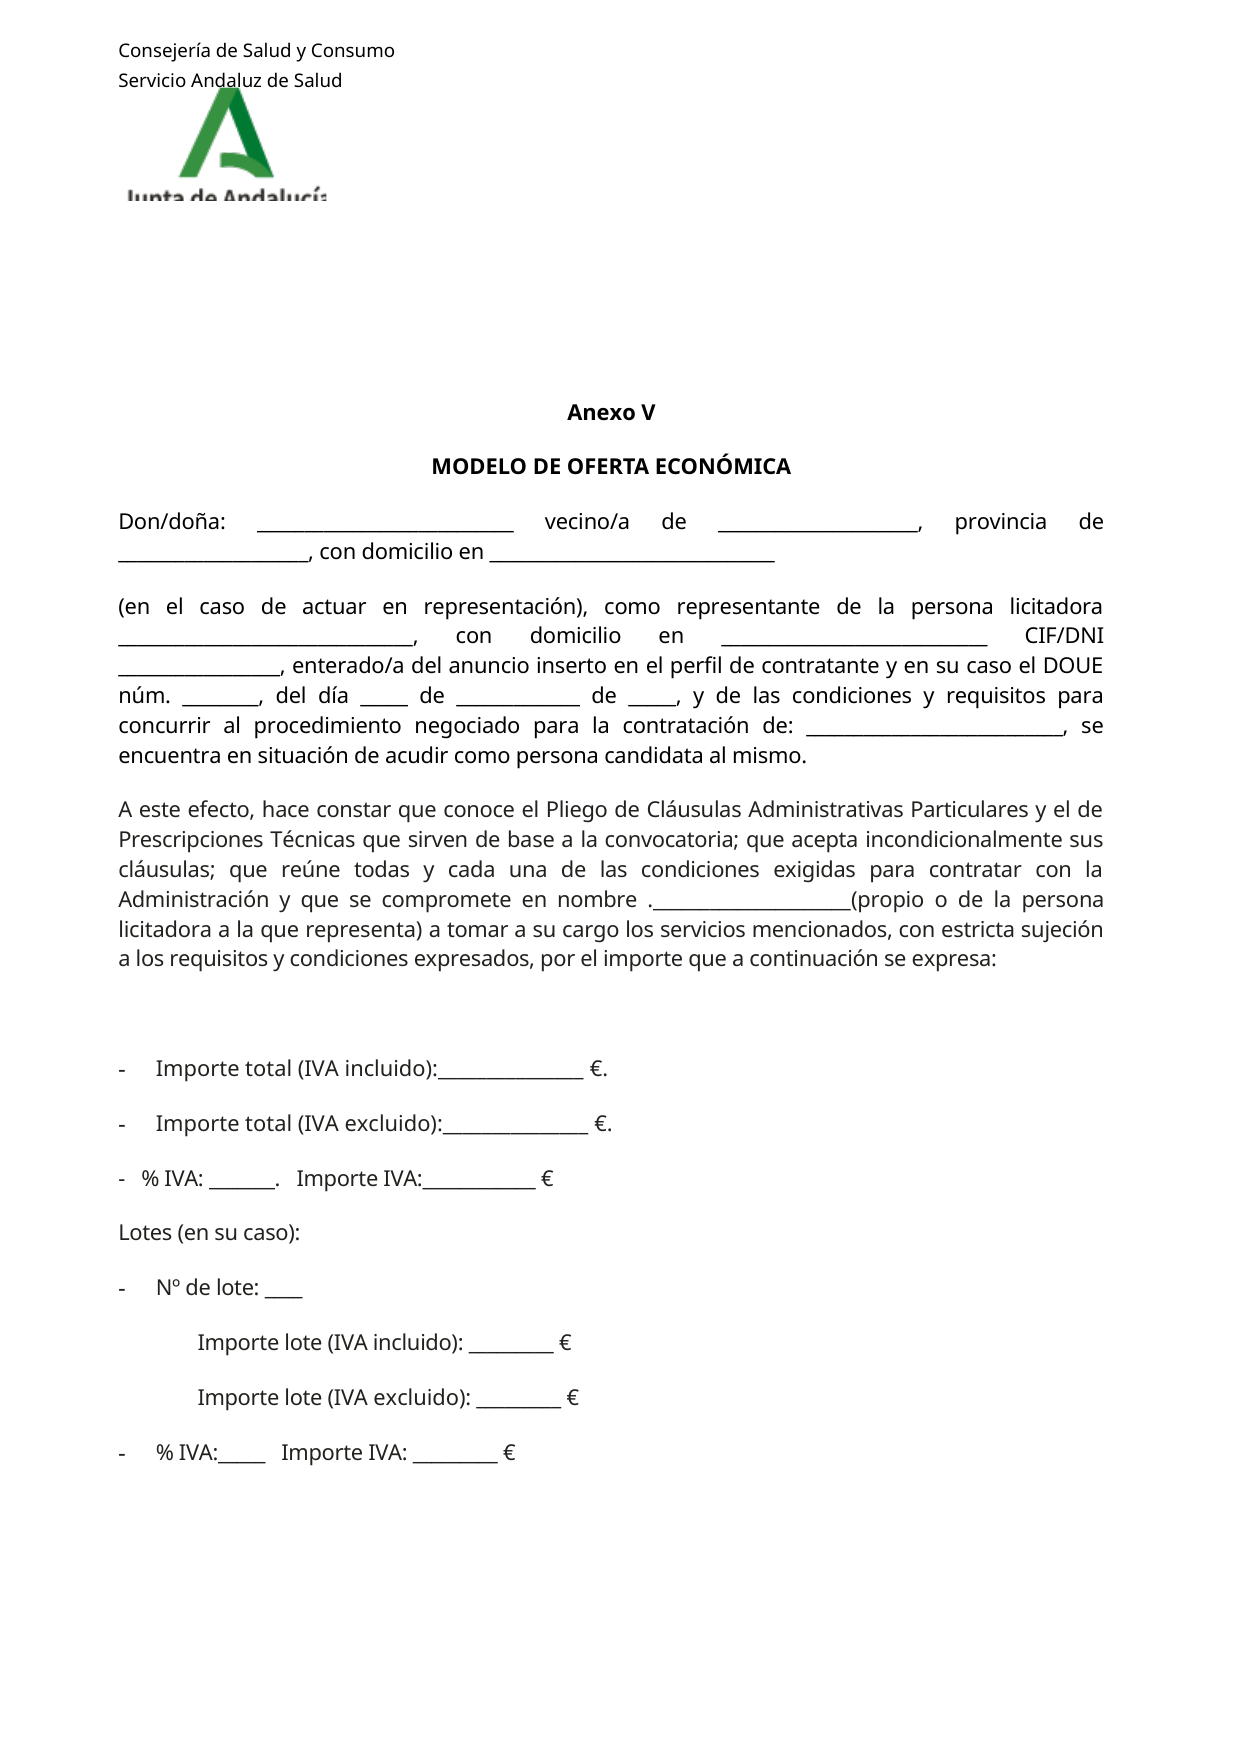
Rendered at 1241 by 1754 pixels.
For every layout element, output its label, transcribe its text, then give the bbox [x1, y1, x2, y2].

text Don/doña: ___________________________ vecino/a de _____________________, provincia de ____________________, con domicilio en ______________________________ [118, 506, 1104, 566]
text Anexo V [118, 396, 1104, 426]
text Lotes (en su caso): [118, 1217, 1104, 1247]
text Importe lote (IVA excluido): _________ € [118, 1382, 1104, 1411]
text A este efecto, hace constar que conoce el Pliego de Cláusulas Administrativas Particulares y el de Prescripciones Técnicas que sirven de base a la convocatoria; que acepta incondicionalmente sus cláusulas; que reúne todas y cada una de las condiciones exigidas para contratar con la Administración y que se compromete en nombre ._____________________(propio o de la persona licitadora a la que representa) a tomar a su cargo los servicios mencionados, con estricta sujeción a los requisitos y condiciones expresados, por el importe que a continuación se expresa: [118, 794, 1104, 973]
text (en el caso de actuar en representación), como representante de la persona licitadora _______________________________, con domicilio en ____________________________ CIF/DNI _________________, enterado/a del anuncio inserto en el perfil de contratante y en su caso el DOUE núm. ________, del día _____ de _____________ de _____, y de las condiciones y requisitos para concurrir al procedimiento negociado para la contratación de: ___________________________, se encuentra en situación de acudir como persona candidata al mismo. [118, 591, 1104, 769]
list Nº de lote: ____ [118, 1272, 1104, 1302]
list Importe total (IVA incluido):_______________ €. [118, 1053, 1104, 1083]
text Importe lote (IVA incluido): _________ € [118, 1327, 1104, 1357]
list % IVA:_____ Importe IVA: _________ € [118, 1436, 1104, 1466]
subtitle Modelo de oferta económica [118, 451, 1104, 481]
list Importe total (IVA excluido):_______________ €. [118, 1108, 1104, 1137]
text - % IVA: _______. Importe IVA:____________ € [118, 1162, 1104, 1192]
